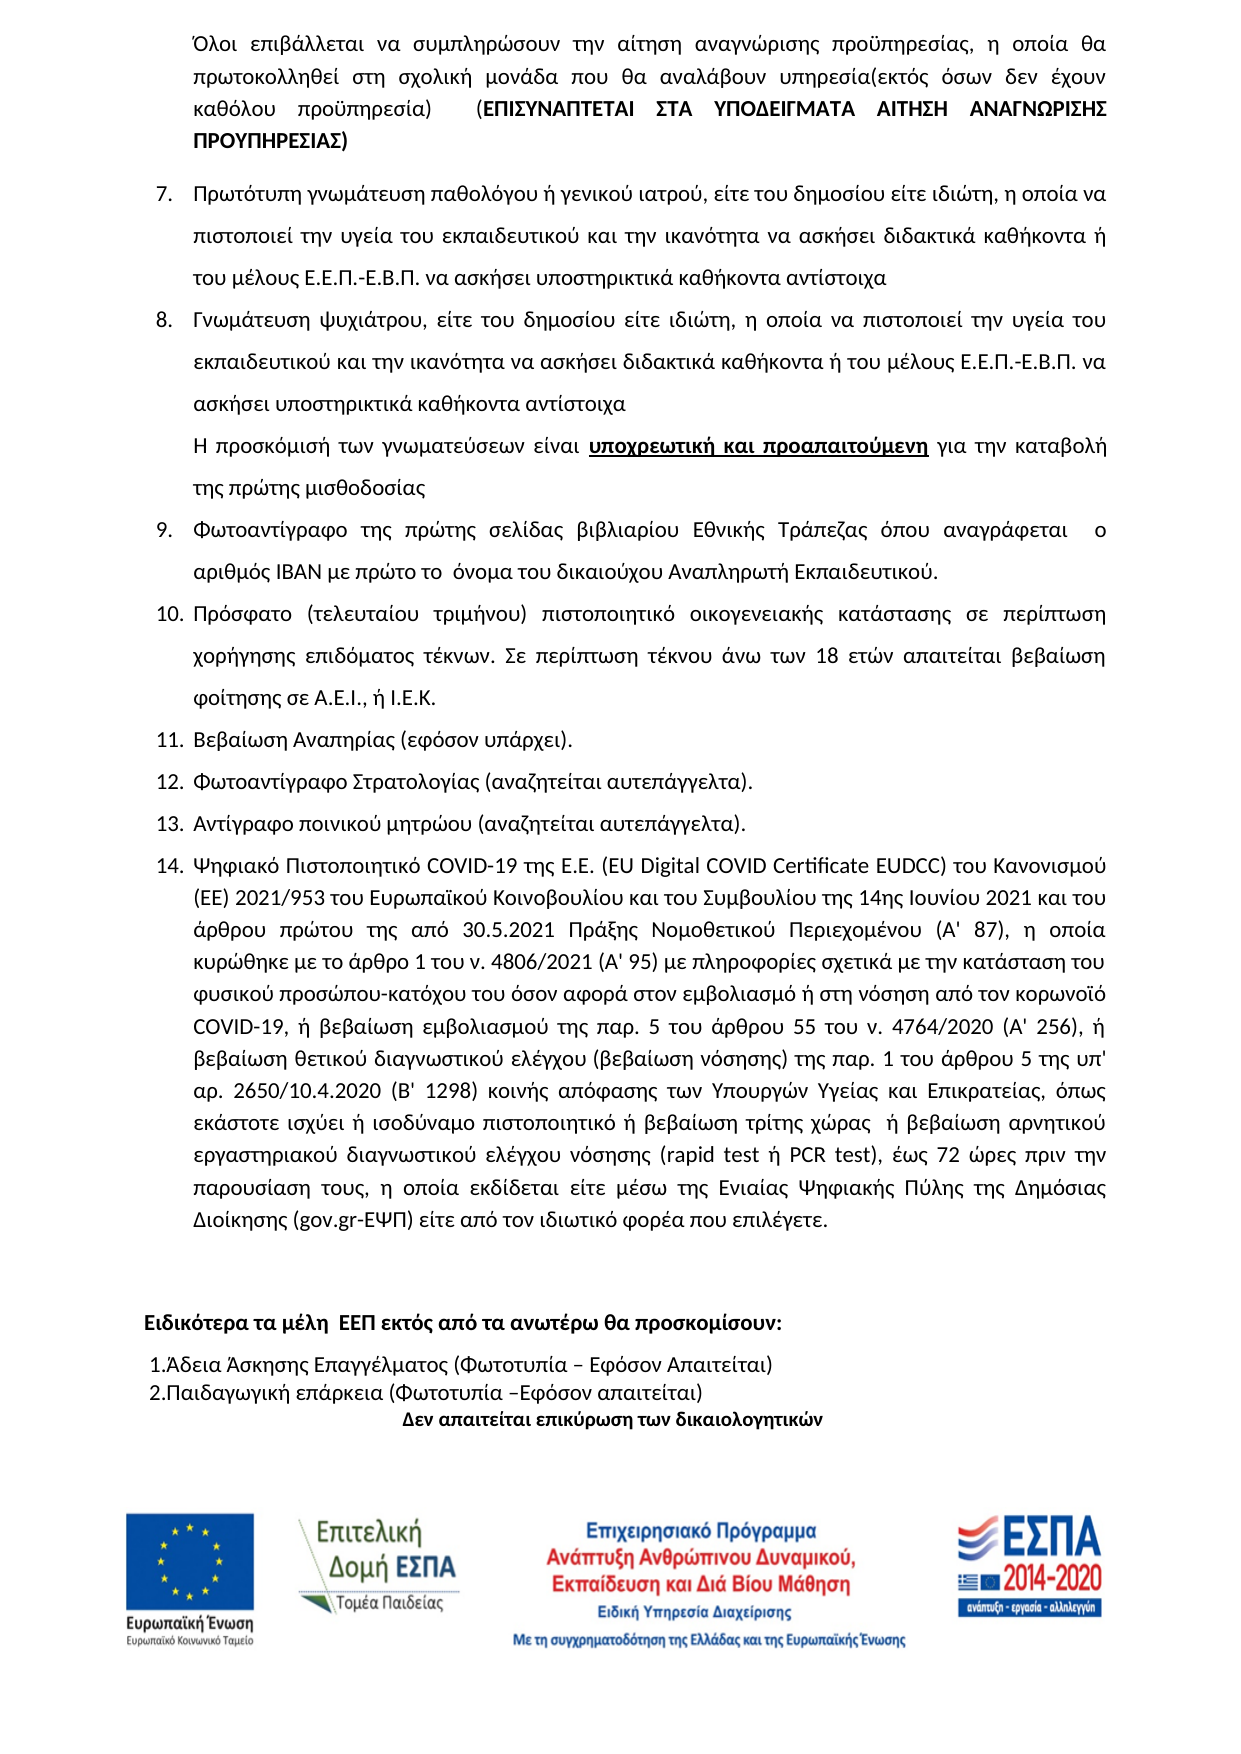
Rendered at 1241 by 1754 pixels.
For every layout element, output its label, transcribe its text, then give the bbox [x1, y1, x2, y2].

list Γνωμάτευση ψυχιάτρου, είτε του δημοσίου είτε ιδιώτη, η οποία να πιστοποιεί την υγεία του εκπαιδευτικού και την ικανότητα να ασκήσει διδακτικά καθήκοντα ή του μέλους Ε.Ε.Π.-Ε.Β.Π. να ασκήσει υποστηρικτικά καθήκοντα αντίστοιχα [156, 305, 1107, 417]
text Η προσκόμισή των γνωματεύσεων είναι υποχρεωτική και προαπαιτούμενη για την καταβολή της πρώτης μισθοδοσίας [193, 431, 1107, 501]
text Ειδικότερα τα μέλη ΕΕΠ εκτός από τα ανωτέρω θα προσκομίσουν: [118, 1308, 1107, 1336]
list Φωτοαντίγραφο Στρατολογίας (αναζητείται αυτεπάγγελτα). [156, 767, 1107, 795]
list Αντίγραφο ποινικού μητρώου (αναζητείται αυτεπάγγελτα). [156, 809, 1107, 837]
list Φωτοαντίγραφο της πρώτης σελίδας βιβλιαρίου Εθνικής Τράπεζας όπου αναγράφεται ο αριθμός IBAN με πρώτο το όνομα του δικαιούχου Αναπληρωτή Εκπαιδευτικού. [156, 515, 1107, 585]
list Ψηφιακό Πιστοποιητικό COVID-19 της Ε.Ε. (EU Digital COVID Certificate EUDCC) του Κανονισμού (ΕΕ) 2021/953 του Ευρωπαϊκού Κοινοβουλίου και του Συμβουλίου της 14ης Ιουνίου 2021 και του άρθρου πρώτου της από 30.5.2021 Πράξης Νομοθετικού Περιεχομένου (Α' 87), η οποία κυρώθηκε με το άρθρο 1 του ν. 4806/2021 (Α' 95) με πληροφορίες σχετικά με την κατάσταση του φυσικού προσώπου-κατόχου του όσον αφορά στον εμβολιασμό ή στη νόσηση από τον κορωνοϊό COVID-19, ή βεβαίωση εμβολιασμού της παρ. 5 του άρθρου 55 του ν. 4764/2020 (Α' 256), ή βεβαίωση θετικού διαγνωστικού ελέγχου (βεβαίωση νόσησης) της παρ. 1 του άρθρου 5 της υπ' αρ. 2650/10.4.2020 (Β' 1298) κοινής απόφασης των Υπουργών Υγείας και Επικρατείας, όπως εκάστοτε ισχύει ή ισοδύναμο πιστοποιητικό ή βεβαίωση τρίτης χώρας ή βεβαίωση αρνητικού εργαστηριακού διαγνωστικού ελέγχου νόσησης (rapid test ή PCR test), έως 72 ώρες πριν την παρουσίαση τους, η οποία εκδίδεται είτε μέσω της Ενιαίας Ψηφιακής Πύλης της Δημόσιας Διοίκησης (gov.gr-ΕΨΠ) είτε από τον ιδιωτικό φορέα που επιλέγετε. [156, 851, 1107, 1233]
text 2.Παιδαγωγική επάρκεια (Φωτοτυπία –Εφόσον απαιτείται) [118, 1378, 1107, 1406]
list Βεβαίωση Αναπηρίας (εφόσον υπάρχει). [156, 725, 1107, 753]
picture [120, 1507, 1106, 1655]
text 1.Άδεια Άσκησης Επαγγέλματος (Φωτοτυπία – Εφόσον Απαιτείται) [118, 1350, 1107, 1378]
text Δεν απαιτείται επικύρωση των δικαιολογητικών [118, 1406, 1107, 1432]
list Όλοι επιβάλλεται να συμπληρώσουν την αίτηση αναγνώρισης προϋπηρεσίας, η οποία θα πρωτοκολληθεί στη σχολική μονάδα που θα αναλάβουν υπηρεσία(εκτός όσων δεν έχουν καθόλου προϋπηρεσία) (ΕΠΙΣΥΝΑΠΤΕΤΑΙ ΣΤΑ ΥΠΟΔΕΙΓΜΑΤΑ ΑΙΤΗΣΗ ΑΝΑΓΝΩΡΙΣΗΣ ΠΡΟΥΠΗΡΕΣΙΑΣ) [193, 29, 1107, 154]
list Πρόσφατο (τελευταίου τριμήνου) πιστοποιητικό οικογενειακής κατάστασης σε περίπτωση χορήγησης επιδόματος τέκνων. Σε περίπτωση τέκνου άνω των 18 ετών απαιτείται βεβαίωση φοίτησης σε Α.Ε.Ι., ή Ι.Ε.Κ. [156, 599, 1107, 711]
list Πρωτότυπη γνωμάτευση παθολόγου ή γενικού ιατρού, είτε του δημοσίου είτε ιδιώτη, η οποία να πιστοποιεί την υγεία του εκπαιδευτικού και την ικανότητα να ασκήσει διδακτικά καθήκοντα ή του μέλους Ε.Ε.Π.-Ε.Β.Π. να ασκήσει υποστηρικτικά καθήκοντα αντίστοιχα [156, 179, 1107, 291]
